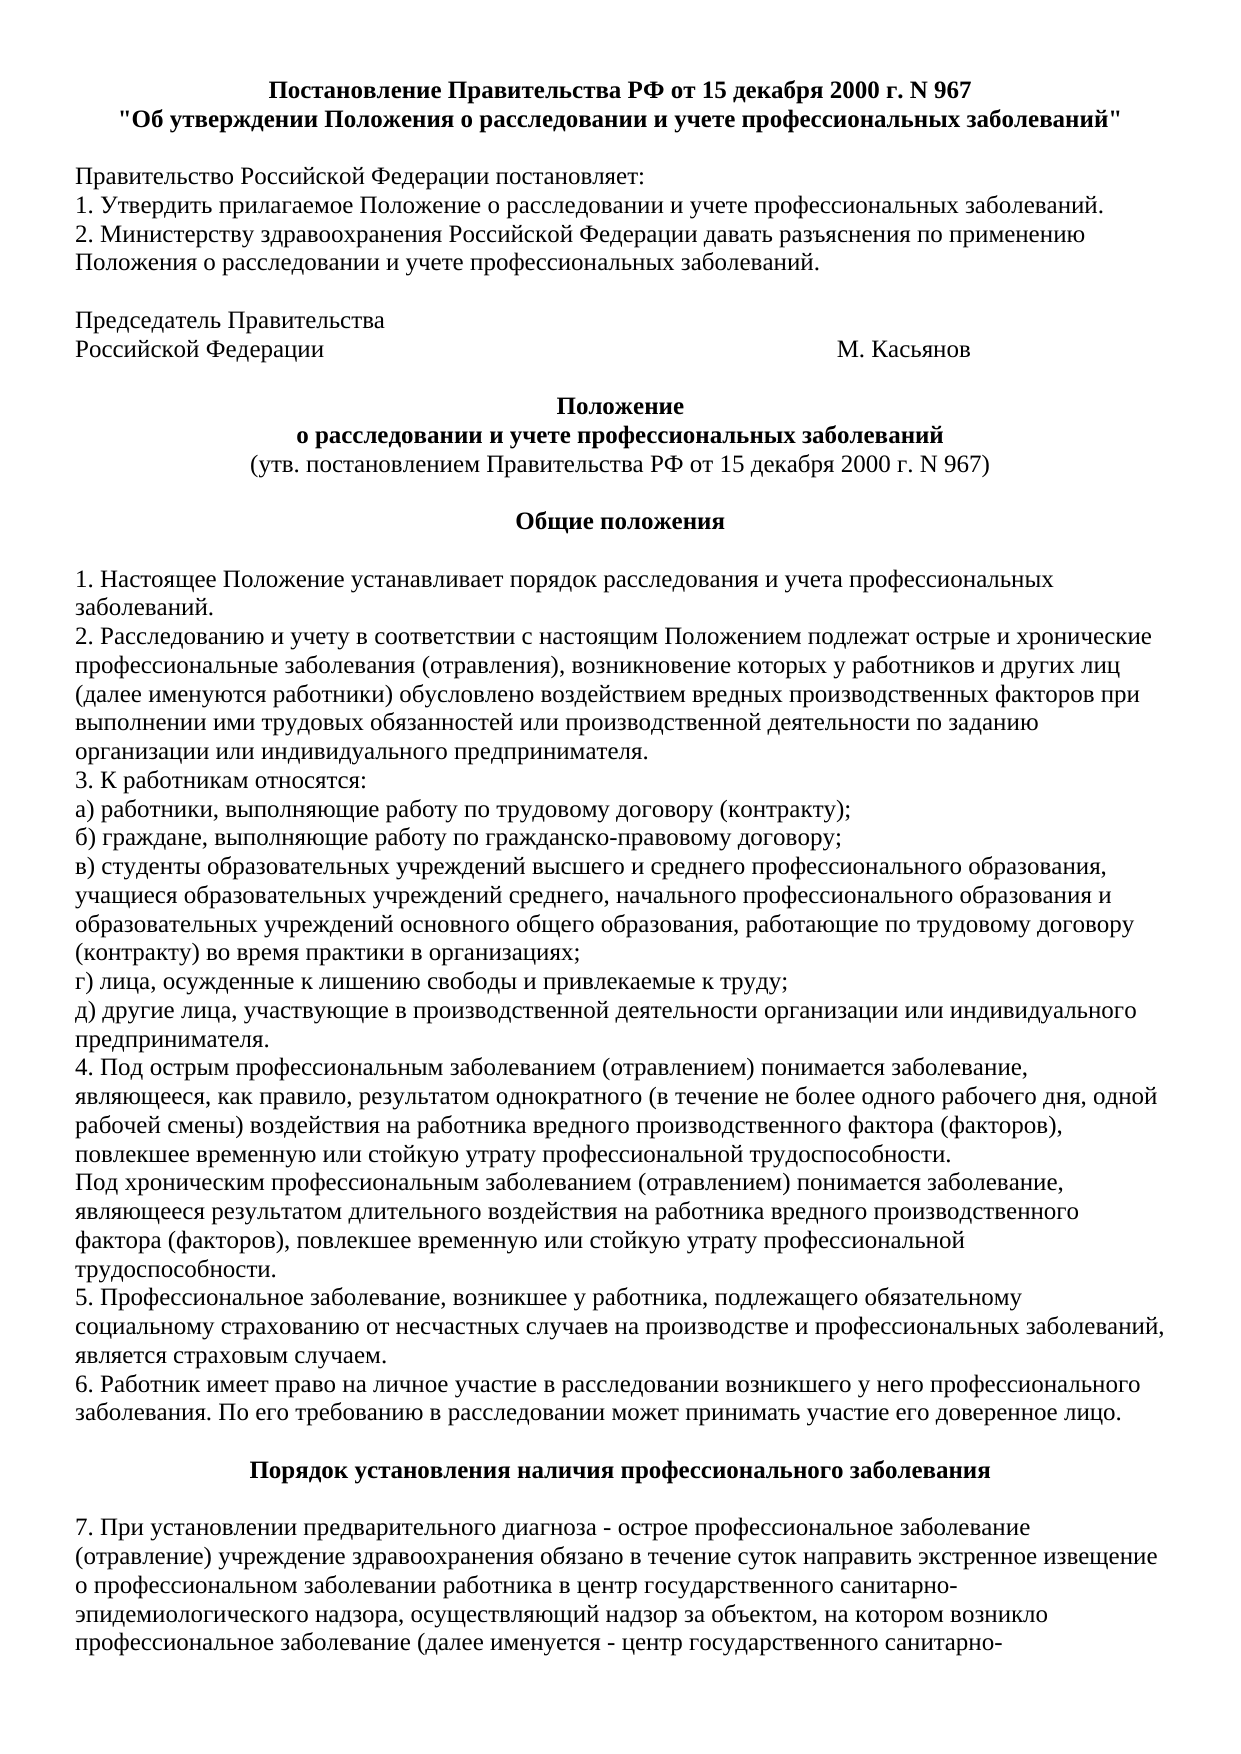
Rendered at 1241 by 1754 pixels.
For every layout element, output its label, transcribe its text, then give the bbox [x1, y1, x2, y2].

text Порядок установления наличия профессионального заболевания [75, 1455, 1165, 1484]
text 5. Профессиональное заболевание, возникшее у работника, подлежащего обязательному социальному страхованию от несчастных случаев на производстве и профессиональных заболеваний, является страховым случаем. [75, 1282, 1165, 1369]
text Под хроническим профессиональным заболеванием (отравлением) понимается заболевание, являющееся результатом длительного воздействия на работника вредного производственного фактора (факторов), повлекшее временную или стойкую утрату профессиональной трудоспособности. [75, 1167, 1165, 1282]
text в) студенты образовательных учреждений высшего и среднего профессионального образования, учащиеся образовательных учреждений среднего, начального профессионального образования и образовательных учреждений основного общего образования, работающие по трудовому договору (контракту) во время практики в организациях; [75, 851, 1165, 966]
text 1. Утвердить прилагаемое Положение о расследовании и учете профессиональных заболеваний. [75, 190, 1165, 219]
text 4. Под острым профессиональным заболеванием (отравлением) понимается заболевание, являющееся, как правило, результатом однократного (в течение не более одного рабочего дня, одной рабочей смены) воздействия на работника вредного производственного фактора (факторов), повлекшее временную или стойкую утрату профессиональной трудоспособности. [75, 1052, 1165, 1167]
text б) граждане, выполняющие работу по гражданско-правовому договору; [75, 822, 1165, 851]
text г) лица, осужденные к лишению свободы и привлекаемые к труду; [75, 966, 1165, 995]
text 3. К работникам относятся: [75, 765, 1165, 794]
text д) другие лица, участвующие в производственной деятельности организации или индивидуального предпринимателя. [75, 995, 1165, 1052]
text "Об утверждении Положения о расследовании и учете профессиональных заболеваний" [75, 104, 1165, 132]
text Общие положения [75, 506, 1165, 535]
text 1. Настоящее Положение устанавливает порядок расследования и учета профессиональных заболеваний. [75, 564, 1165, 621]
text 6. Работник имеет право на личное участие в расследовании возникшего у него профессионального заболевания. По его требованию в расследовании может принимать участие его доверенное лицо. [75, 1369, 1165, 1426]
text а) работники, выполняющие работу по трудовому договору (контракту); [75, 794, 1165, 822]
text Председатель Правительства [75, 305, 1165, 334]
text Постановление Правительства РФ от 15 декабря 2000 г. N 967 [75, 75, 1165, 104]
text Положение [75, 391, 1165, 420]
text 2. Министерству здравоохранения Российской Федерации давать разъяснения по применению Положения о расследовании и учете профессиональных заболеваний. [75, 219, 1165, 276]
text 2. Расследованию и учету в соответствии с настоящим Положением подлежат острые и хронические профессиональные заболевания (отравления), возникновение которых у работников и других лиц (далее именуются работники) обусловлено воздействием вредных производственных факторов при выполнении ими трудовых обязанностей или производственной деятельности по заданию организации или индивидуального предпринимателя. [75, 621, 1165, 765]
text Правительство Российской Федерации постановляет: [75, 161, 1165, 190]
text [75, 1512, 1165, 1656]
text (утв. постановлением Правительства РФ от 15 декабря 2000 г. N 967) [75, 449, 1165, 477]
text о расследовании и учете профессиональных заболеваний [75, 420, 1165, 449]
text Российской Федерации М. Касьянов [75, 334, 1165, 362]
